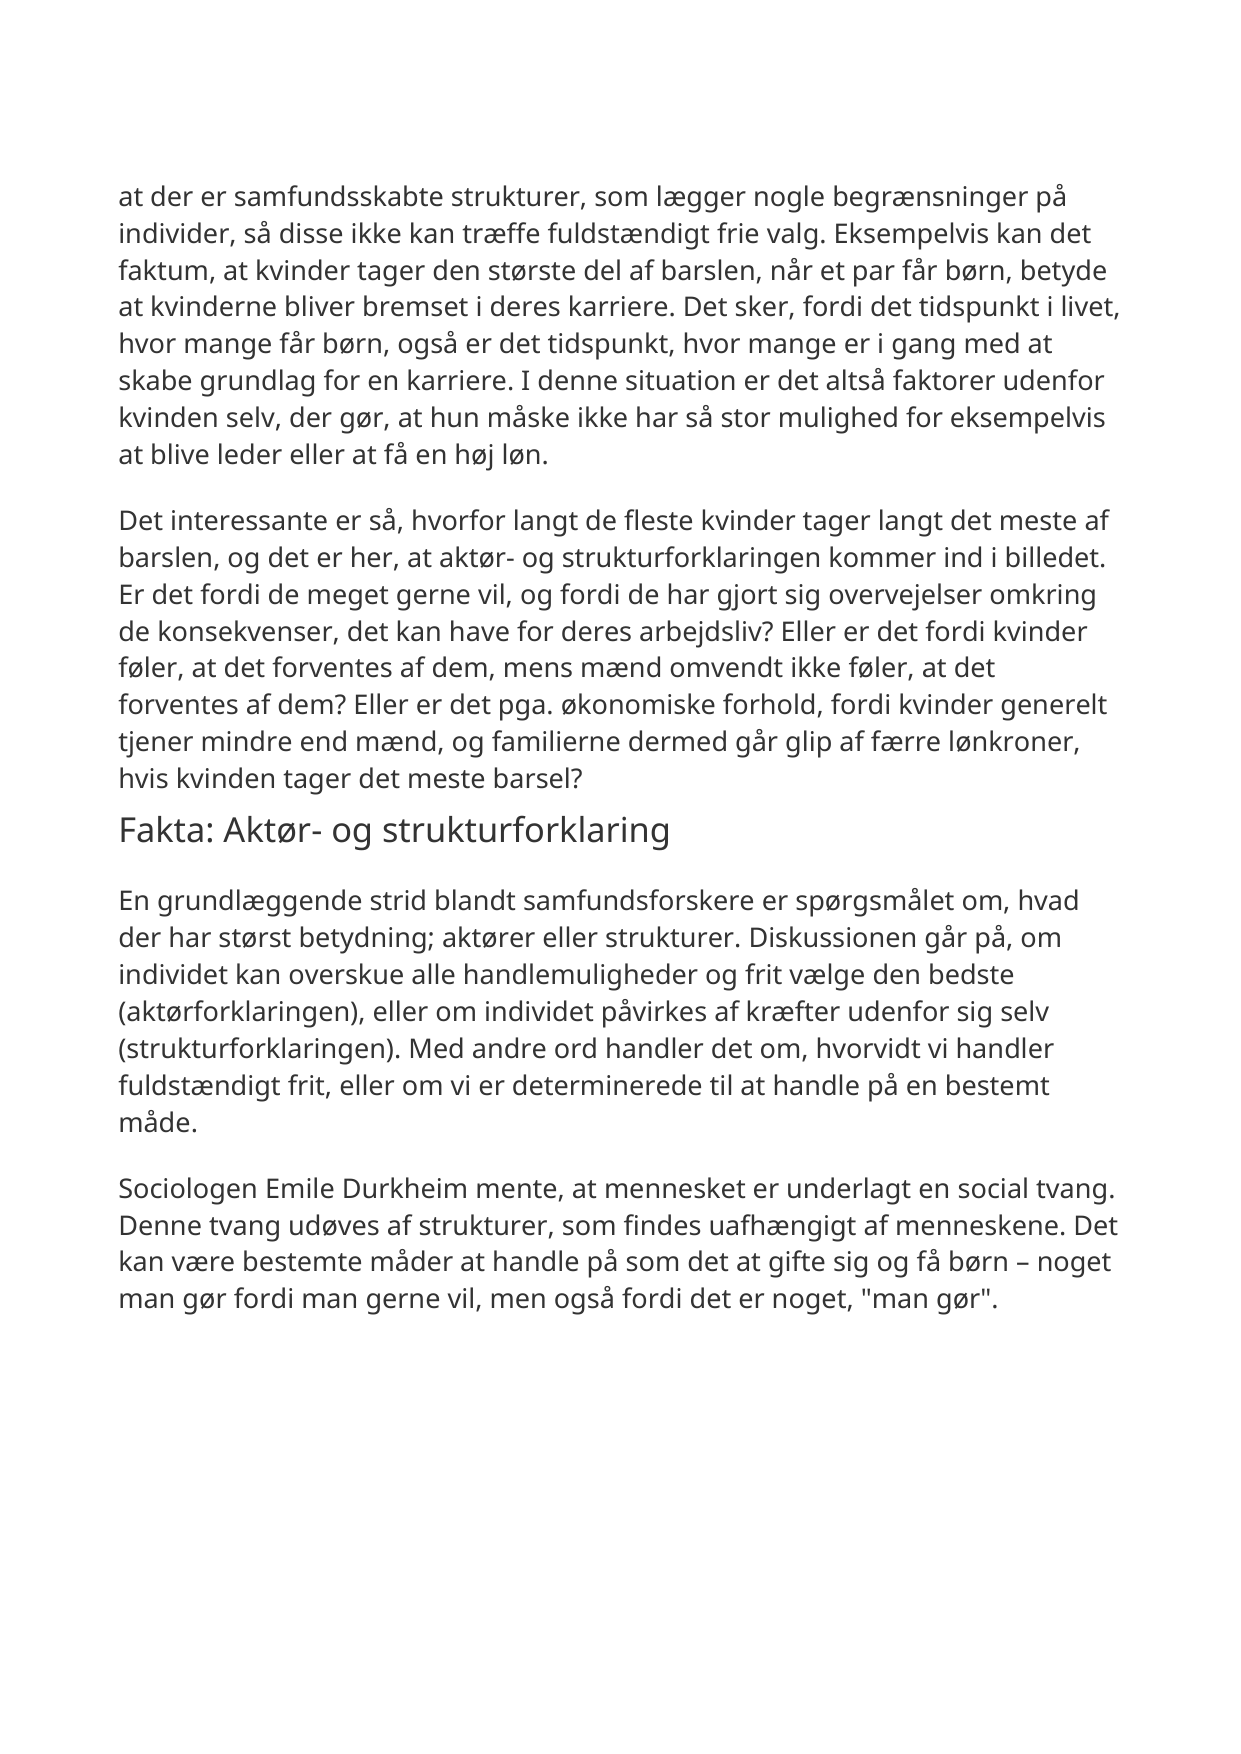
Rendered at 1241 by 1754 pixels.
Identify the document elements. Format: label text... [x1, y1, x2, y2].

subtitle Fakta: Aktør- og strukturforklaring [118, 796, 1122, 853]
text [118, 177, 1122, 472]
text Det interessante er så, hvorfor langt de fleste kvinder tager langt det meste af barslen, og det er her, at aktør- og strukturforklaringen kommer ind i billedet. Er det fordi de meget gerne vil, og fordi de har gjort sig overvejelser omkring de konsekvenser, det kan have for deres arbejdsliv? Eller er det fordi kvinder føler, at det forventes af dem, mens mænd omvendt ikke føler, at det forventes af dem? Eller er det pga. økonomiske forhold, fordi kvinder generelt tjener mindre end mænd, og familierne dermed går glip af færre lønkroner, hvis kvinden tager det meste barsel? [118, 501, 1122, 796]
text Sociologen Emile Durkheim mente, at mennesket er underlagt en social tvang. Denne tvang udøves af strukturer, som findes uafhængigt af menneskene. Det kan være bestemte måder at handle på som det at gifte sig og få børn – noget man gør fordi man gerne vil, men også fordi det er noget, "man gør". [118, 1169, 1122, 1317]
text En grundlæggende strid blandt samfundsforskere er spørgsmålet om, hvad der har størst betydning; aktører eller strukturer. Diskussionen går på, om individet kan overskue alle handlemuligheder og frit vælge den bedste (aktørforklaringen), eller om individet påvirkes af kræfter udenfor sig selv (strukturforklaringen). Med andre ord handler det om, hvorvidt vi handler fuldstændigt frit, eller om vi er determinerede til at handle på en bestemt måde. [118, 882, 1122, 1140]
